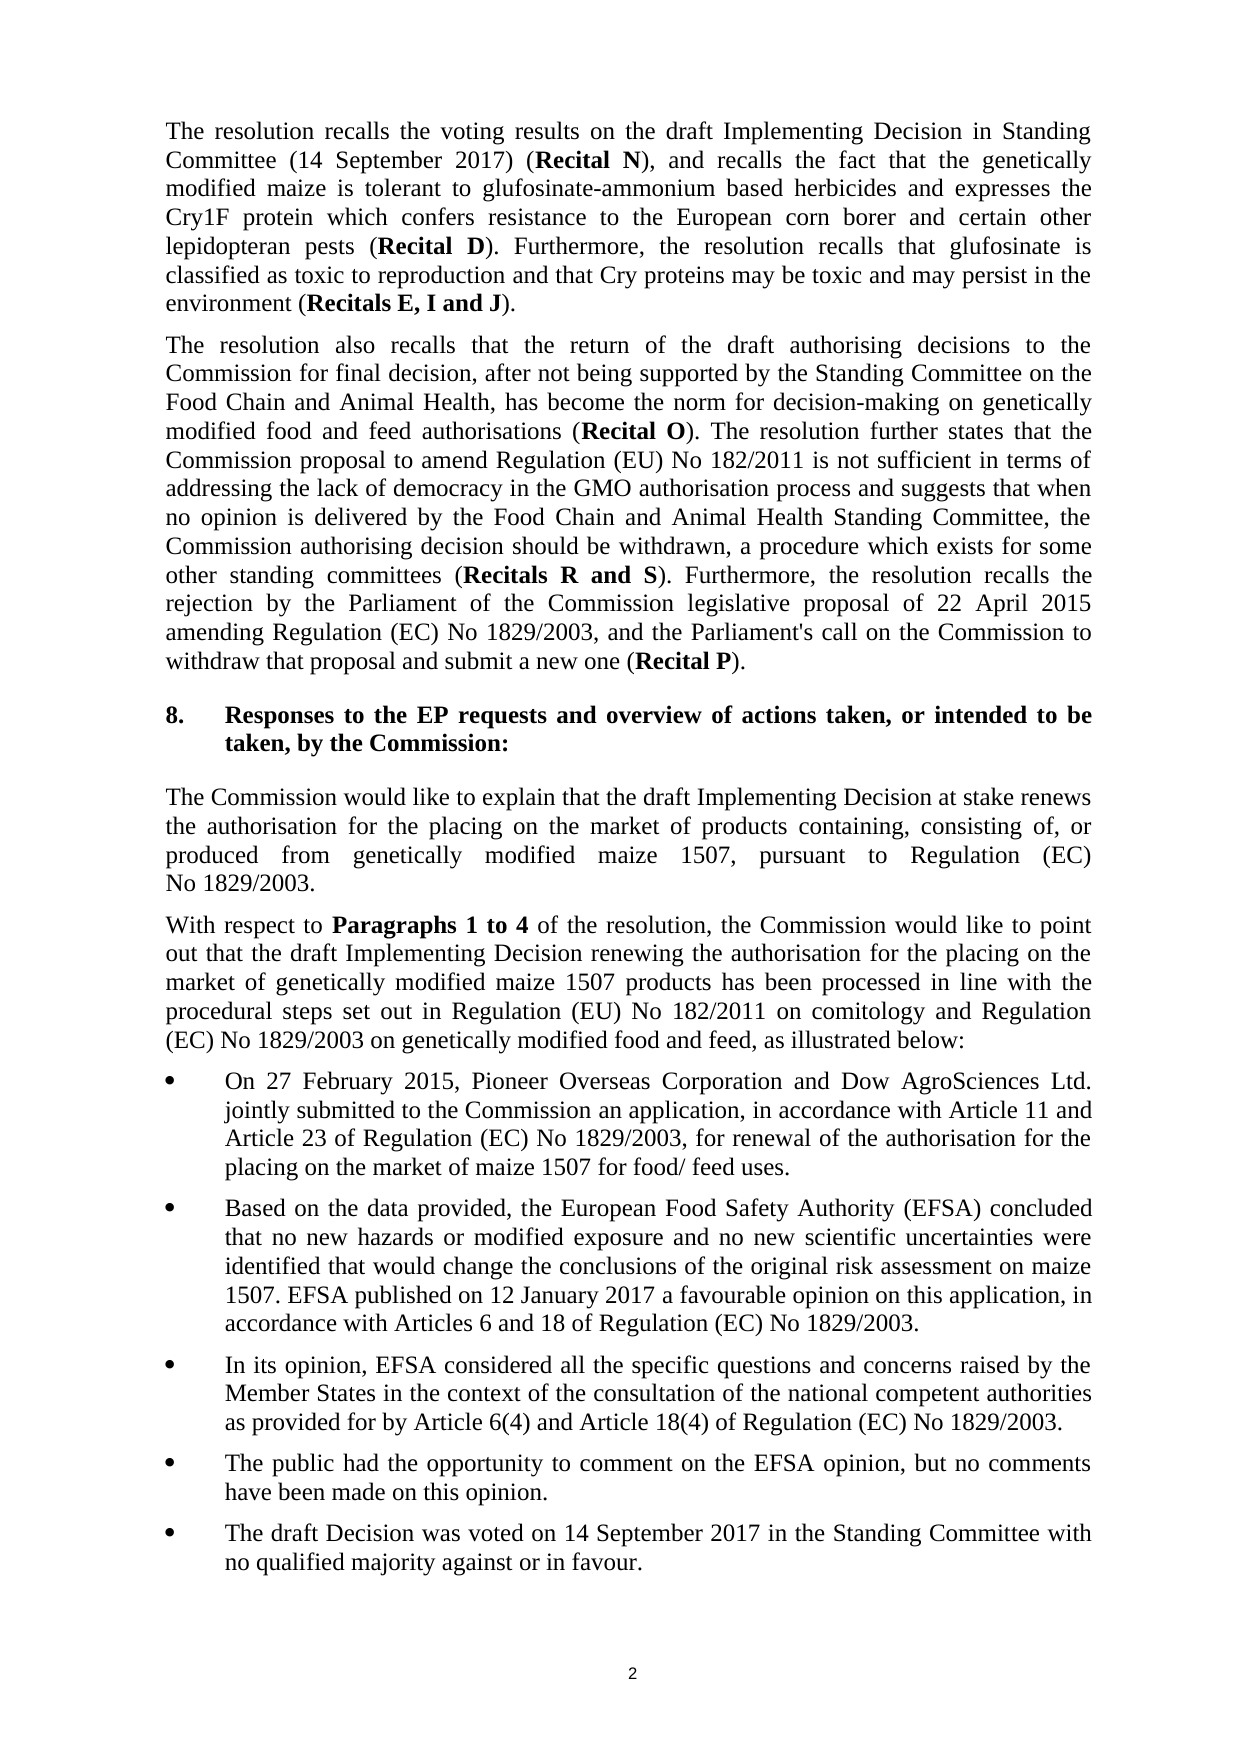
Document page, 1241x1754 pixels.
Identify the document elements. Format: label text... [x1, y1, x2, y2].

list The public had the opportunity to comment on the EFSA opinion, but no comments have been made on this opinion. [165, 1448, 1093, 1506]
text The resolution recalls the voting results on the draft Implementing Decision in Standing Committee (14 September 2017) (Recital N), and recalls the fact that the genetically modified maize is tolerant to glufosinate-ammonium based herbicides and expresses the Cry1F protein which confers resistance to the European corn borer and certain other lepidopteran pests (Recital D). Furthermore, the resolution recalls that glufosinate is classified as toxic to reproduction and that Cry proteins may be toxic and may persist in the environment (Recitals E, I and J). [165, 116, 1093, 317]
text The resolution also recalls that the return of the draft authorising decisions to the Commission for final decision, after not being supported by the Standing Committee on the Food Chain and Animal Health, has become the norm for decision-making on genetically modified food and feed authorisations (Recital O). The resolution further states that the Commission proposal to amend Regulation (EU) No 182/2011 is not sufficient in terms of addressing the lack of democracy in the GMO authorisation process and suggests that when no opinion is delivered by the Food Chain and Animal Health Standing Committee, the Commission authorising decision should be withdrawn, a procedure which exists for some other standing committees (Recitals R and S). Furthermore, the resolution recalls the rejection by the Parliament of the Commission legislative proposal of 22 April 2015 amending Regulation (EC) No 1829/2003, and the Parliament's call on the Commission to withdraw that proposal and submit a new one (Recital P). [165, 330, 1093, 675]
text With respect to Paragraphs 1 to 4 of the resolution, the Commission would like to point out that the draft Implementing Decision renewing the authorisation for the placing on the market of genetically modified maize 1507 products has been processed in line with the procedural steps set out in Regulation (EU) No 182/2011 on comitology and Regulation (EC) No 1829/2003 on genetically modified food and feed, as illustrated below: [165, 910, 1093, 1053]
text The Commission would like to explain that the draft Implementing Decision at stake renews the authorisation for the placing on the market of products containing, consisting of, or produced from genetically modified maize 1507, pursuant to Regulation (EC) No 1829/2003. [165, 782, 1093, 897]
list In its opinion, EFSA considered all the specific questions and concerns raised by the Member States in the context of the consultation of the national competent authorities as provided for by Article 6(4) and Article 18(4) of Regulation (EC) No 1829/2003. [165, 1350, 1093, 1436]
text 8. Responses to the EP requests and overview of actions taken, or intended to be taken, by the Commission: [165, 700, 1093, 757]
list Based on the data provided, the European Food Safety Authority (EFSA) concluded that no new hazards or modified exposure and no new scientific uncertainties were identified that would change the conclusions of the original risk assessment on maize 1507. EFSA published on 12 January 2017 a favourable opinion on this application, in accordance with Articles 6 and 18 of Regulation (EC) No 1829/2003. [165, 1193, 1093, 1337]
list On 27 February 2015, Pioneer Overseas Corporation and Dow AgroSciences Ltd. jointly submitted to the Commission an application, in accordance with Article 11 and Article 23 of Regulation (EC) No 1829/2003, for renewal of the authorisation for the placing on the market of maize 1507 for food/ feed uses. [165, 1066, 1093, 1181]
list The draft Decision was voted on 14 September 2017 in the Standing Committee with no qualified majority against or in favour. [165, 1518, 1093, 1576]
